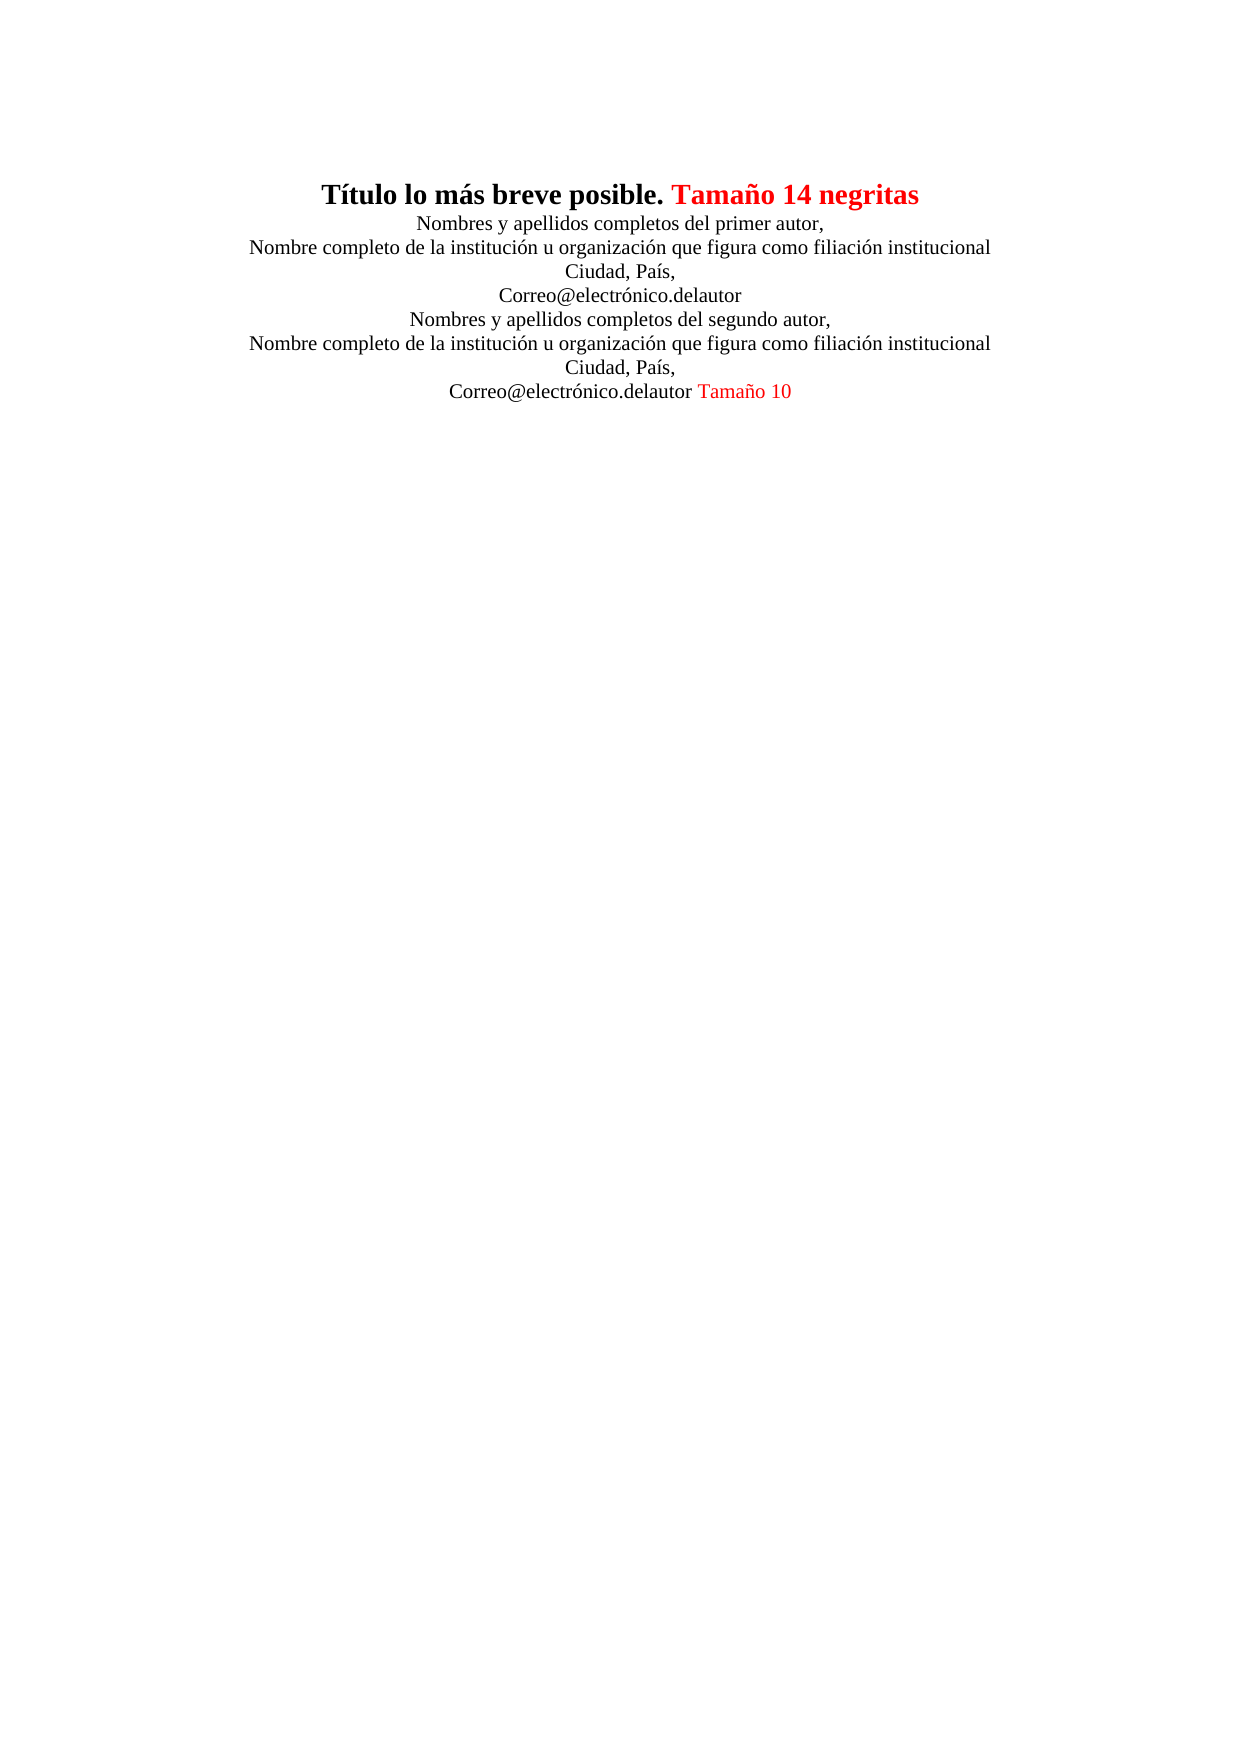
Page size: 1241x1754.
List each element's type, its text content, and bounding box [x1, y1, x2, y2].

text Nombre completo de la institución u organización que figura como filiación institucional [177, 235, 1063, 259]
text Nombres y apellidos completos del segundo autor, [177, 307, 1063, 331]
text Correo@electrónico.delautor Tamaño 10 [177, 379, 1063, 403]
text Ciudad, País, [177, 355, 1063, 379]
text Nombre completo de la institución u organización que figura como filiación institucional [177, 331, 1063, 355]
text Correo@electrónico.delautor [177, 283, 1063, 307]
text Nombres y apellidos completos del primer autor, [177, 211, 1063, 235]
text Título lo más breve posible. Tamaño 14 negritas [177, 177, 1063, 211]
text Ciudad, País, [177, 259, 1063, 283]
